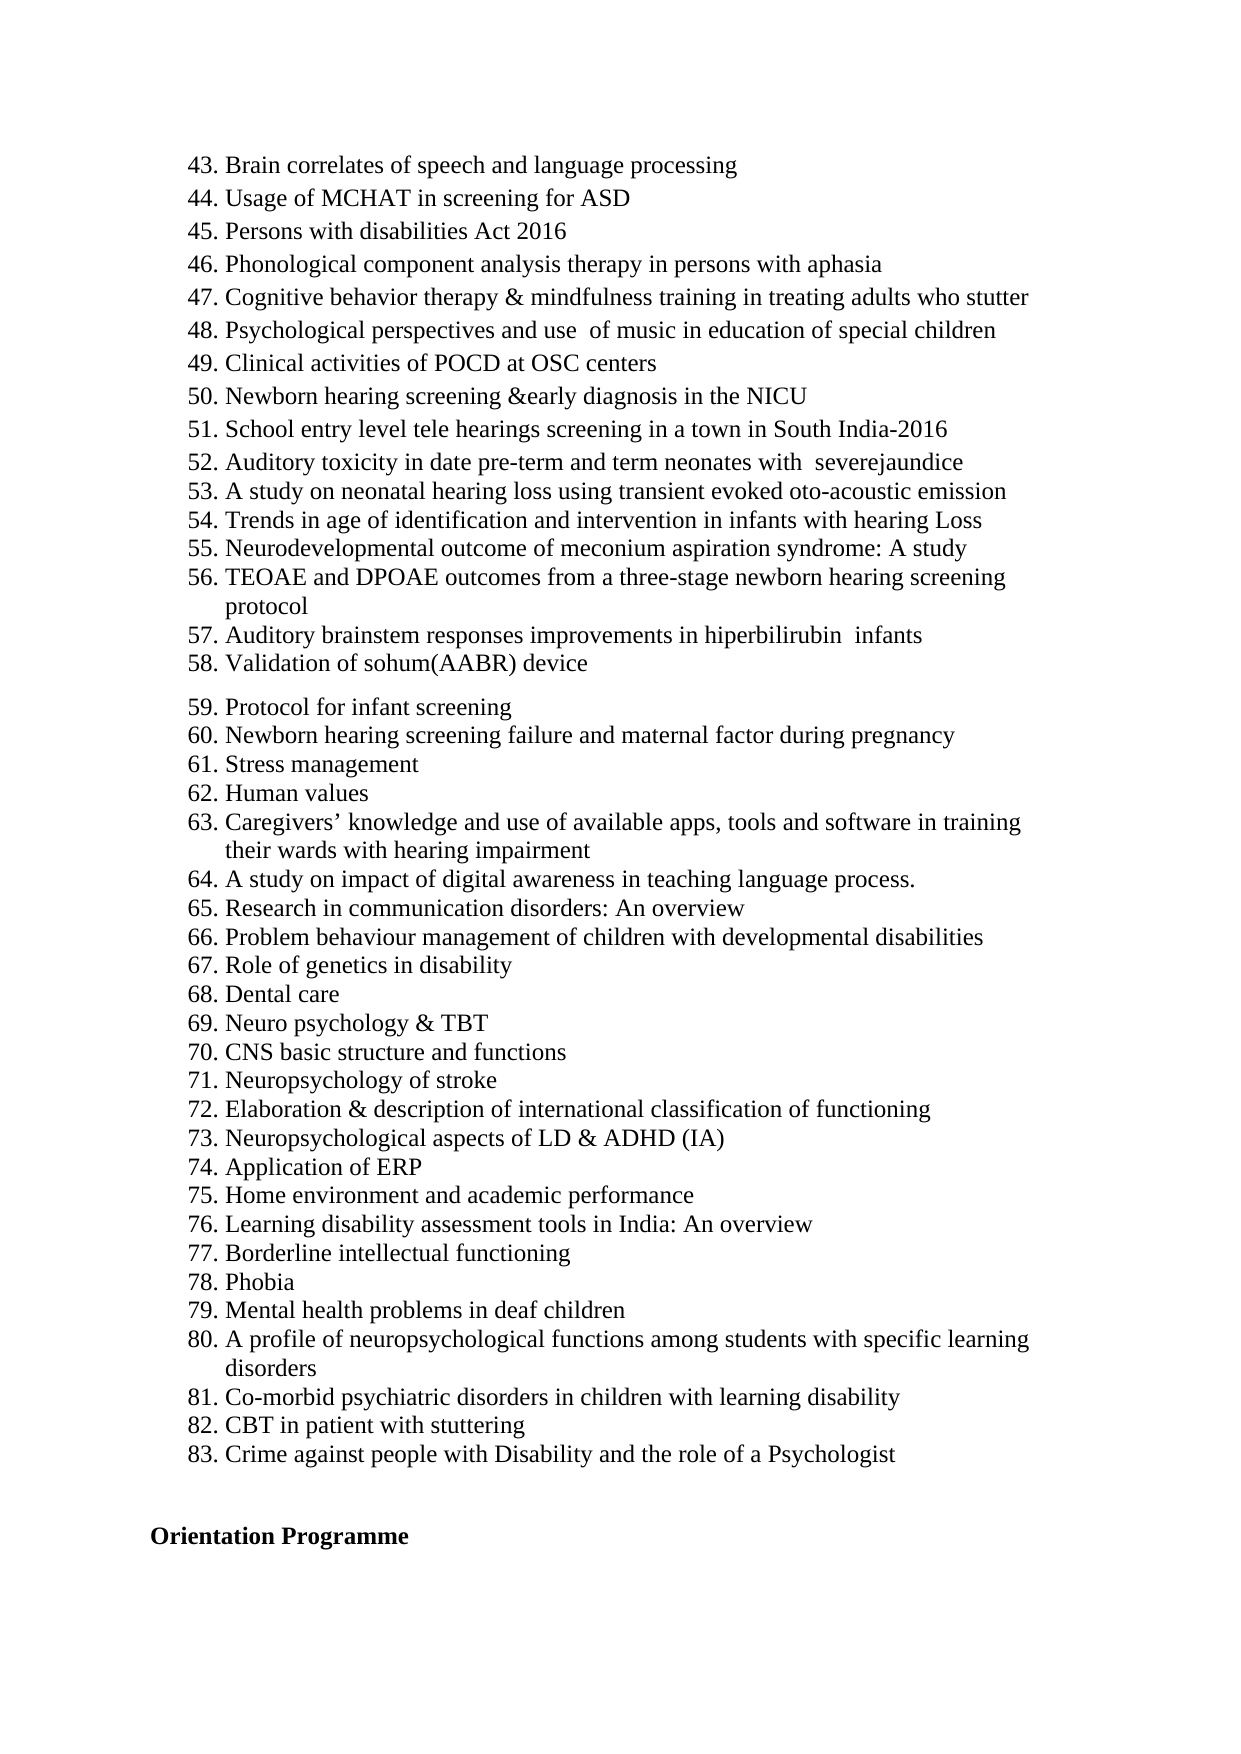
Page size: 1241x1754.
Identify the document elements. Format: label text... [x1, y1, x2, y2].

list Persons with disabilities Act 2016 [187, 216, 1090, 245]
list Neuropsychological aspects of LD & ADHD (IA) [187, 1123, 1090, 1152]
list Auditory toxicity in date pre-term and term neonates with severejaundice [187, 447, 1090, 476]
list Phonological component analysis therapy in persons with aphasia [187, 249, 1090, 278]
list Human values [187, 778, 1090, 807]
list Neurodevelopmental outcome of meconium aspiration syndrome: A study [187, 533, 1090, 562]
list Caregivers’ knowledge and use of available apps, tools and software in training their wards with hearing impairment [187, 807, 1090, 864]
list Brain correlates of speech and language processing [187, 150, 1090, 179]
list Problem behaviour management of children with developmental disabilities [187, 922, 1090, 950]
list Cognitive behavior therapy & mindfulness training in treating adults who stutter [187, 282, 1090, 311]
list Newborn hearing screening failure and maternal factor during pregnancy [187, 720, 1090, 749]
list Auditory brainstem responses improvements in hiperbilirubin infants [187, 620, 1090, 648]
list Validation of sohum(AABR) device [187, 648, 1090, 677]
list Borderline intellectual functioning [187, 1238, 1090, 1267]
list Mental health problems in deaf children [187, 1295, 1090, 1324]
list Clinical activities of POCD at OSC centers [187, 348, 1090, 377]
list CNS basic structure and functions [187, 1037, 1090, 1065]
list Application of ERP [187, 1152, 1090, 1180]
list Neuro psychology & TBT [187, 1008, 1090, 1037]
list Dental care [187, 979, 1090, 1008]
list A study on neonatal hearing loss using transient evoked oto-acoustic emission [187, 476, 1090, 505]
list Phobia [187, 1267, 1090, 1295]
list Role of genetics in disability [187, 950, 1090, 979]
list Protocol for infant screening [187, 692, 1090, 720]
list Newborn hearing screening &early diagnosis in the NICU [187, 381, 1090, 410]
list Usage of MCHAT in screening for ASD [187, 183, 1090, 212]
list TEOAE and DPOAE outcomes from a three-stage newborn hearing screening protocol [187, 562, 1090, 620]
list A study on impact of digital awareness in teaching language process. [187, 864, 1090, 893]
list School entry level tele hearings screening in a town in South India-2016 [187, 414, 1090, 443]
list Neuropsychology of stroke [187, 1065, 1090, 1094]
list Co-morbid psychiatric disorders in children with learning disability [187, 1382, 1090, 1410]
list Elaboration & description of international classification of functioning [187, 1094, 1090, 1123]
list Psychological perspectives and use of music in education of special children [187, 315, 1090, 344]
list Home environment and academic performance [187, 1180, 1090, 1209]
text Orientation Programme [150, 1521, 1090, 1549]
list A profile of neuropsychological functions among students with specific learning disorders [187, 1324, 1090, 1382]
list Learning disability assessment tools in India: An overview [187, 1209, 1090, 1238]
list CBT in patient with stuttering [187, 1410, 1090, 1439]
list Crime against people with Disability and the role of a Psychologist [187, 1439, 1090, 1468]
list Stress management [187, 749, 1090, 778]
list Trends in age of identification and intervention in infants with hearing Loss [187, 505, 1090, 533]
list Research in communication disorders: An overview [187, 893, 1090, 922]
